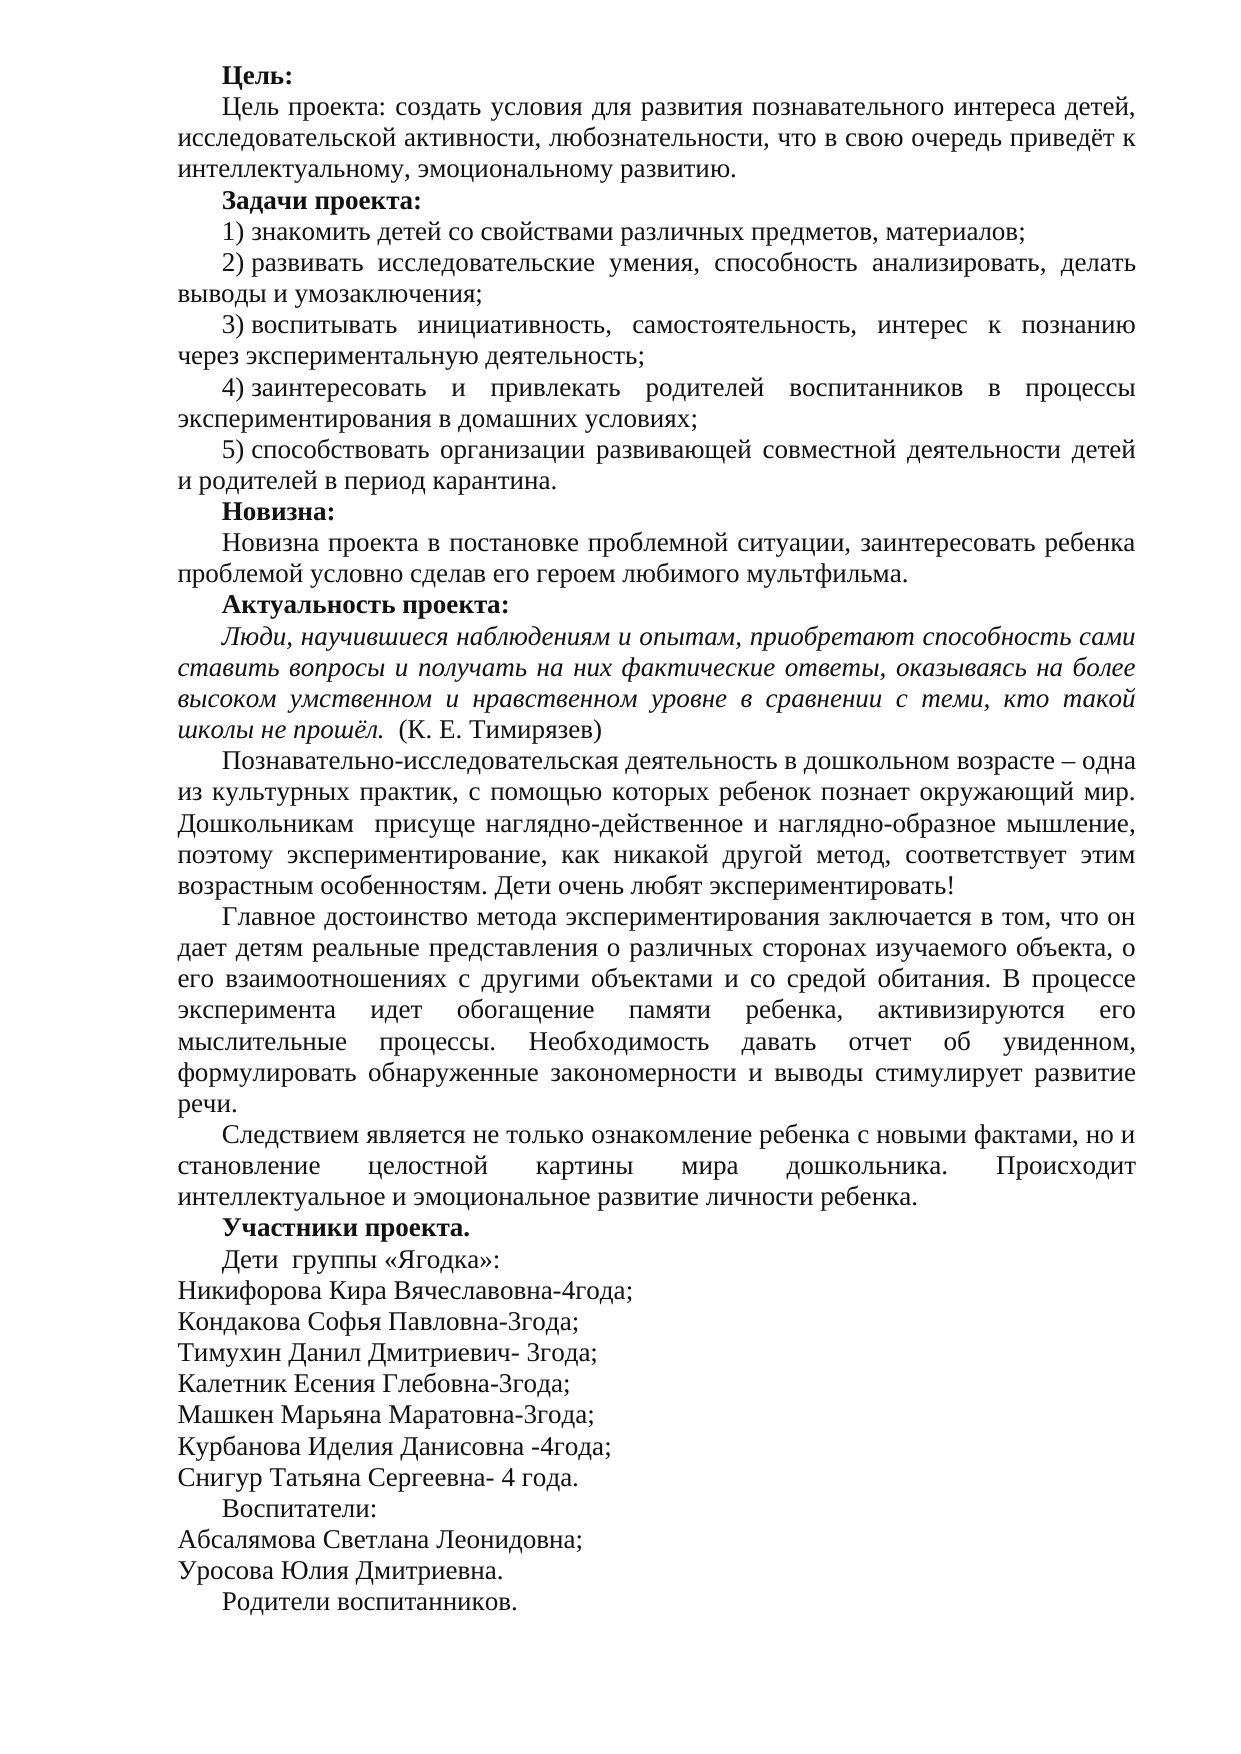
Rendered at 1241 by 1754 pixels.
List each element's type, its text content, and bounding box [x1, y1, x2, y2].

text Дети группы «Ягодка»: [177, 1243, 1137, 1274]
text Следствием является не только ознакомление ребенка с новыми фактами, но и становление целостной картины мира дошкольника. Происходит интеллектуальное и эмоциональное развитие личности ребенка. [177, 1118, 1137, 1212]
text Люди, научившиеся наблюдениям и опытам, приобретают способность сами ставить вопросы и получать на них фактические ответы, оказываясь на более высоком умственном и нравственном уровне в сравнении с теми, кто такой школы не прошёл. (К. Е. Тимирязев) [177, 620, 1137, 744]
text 3) воспитывать инициативность, самостоятельность, интерес к познанию через экспериментальную деятельность; [177, 308, 1137, 371]
text Актуальность проекта: [177, 589, 1137, 620]
text 4) заинтересовать и привлекать родителей воспитанников в процессы экспериментирования в домашних условиях; [177, 371, 1137, 433]
text Участники проекта. [177, 1212, 1137, 1243]
text Главное достоинство метода экспериментирования заключается в том, что он дает детям реальные представления о различных сторонах изучаемого объекта, о его взаимоотношениях с другими объектами и со средой обитания. В процессе эксперимента идет обогащение памяти ребенка, активизируются его мыслительные процессы. Необходимость давать отчет об увиденном, формулировать обнаруженные закономерности и выводы стимулирует развитие речи. [177, 900, 1137, 1118]
text Новизна: [177, 495, 1137, 526]
text Курбанова Иделия Данисовна -4года; [177, 1429, 1137, 1461]
text Уросова Юлия Дмитриевна. [177, 1554, 1137, 1585]
text Родители воспитанников. [177, 1585, 1137, 1616]
text Задачи проекта: [177, 184, 1137, 215]
text 5) способствовать организации развивающей совместной деятельности детей и родителей в период карантина. [177, 433, 1137, 495]
text Машкен Марьяна Маратовна-3года; [177, 1398, 1137, 1429]
text Тимухин Данил Дмитриевич- 3года; [177, 1336, 1137, 1367]
text Снигур Татьяна Сергеевна- 4 года. [177, 1461, 1137, 1492]
text 2) развивать исследовательские умения, способность анализировать, делать выводы и умозаключения; [177, 246, 1137, 308]
text Воспитатели: [177, 1492, 1137, 1523]
text Никифорова Кира Вячеславовна-4года; [177, 1274, 1137, 1305]
text Познавательно-исследовательская деятельность в дошкольном возрасте – одна из культурных практик, с помощью которых ребенок познает окружающий мир. Дошкольникам присуще наглядно-действенное и наглядно-образное мышление, поэтому экспериментирование, как никакой другой метод, соответствует этим возрастным особенностям. Дети очень любят экспериментировать! [177, 744, 1137, 900]
text Кондакова Софья Павловна-3года; [177, 1305, 1137, 1336]
text Цель проекта: создать условия для развития познавательного интереса детей, исследовательской активности, любознательности, что в свою очередь приведёт к интеллектуальному, эмоциональному развитию. [177, 90, 1137, 184]
text 1) знакомить детей со свойствами различных предметов, материалов; [177, 215, 1137, 246]
text Новизна проекта в постановке проблемной ситуации, заинтересовать ребенка проблемой условно сделав его героем любимого мультфильма. [177, 526, 1137, 589]
text Калетник Есения Глебовна-3года; [177, 1367, 1137, 1398]
text Цель: [177, 59, 1137, 90]
text Абсалямова Светлана Леонидовна; [177, 1523, 1137, 1554]
